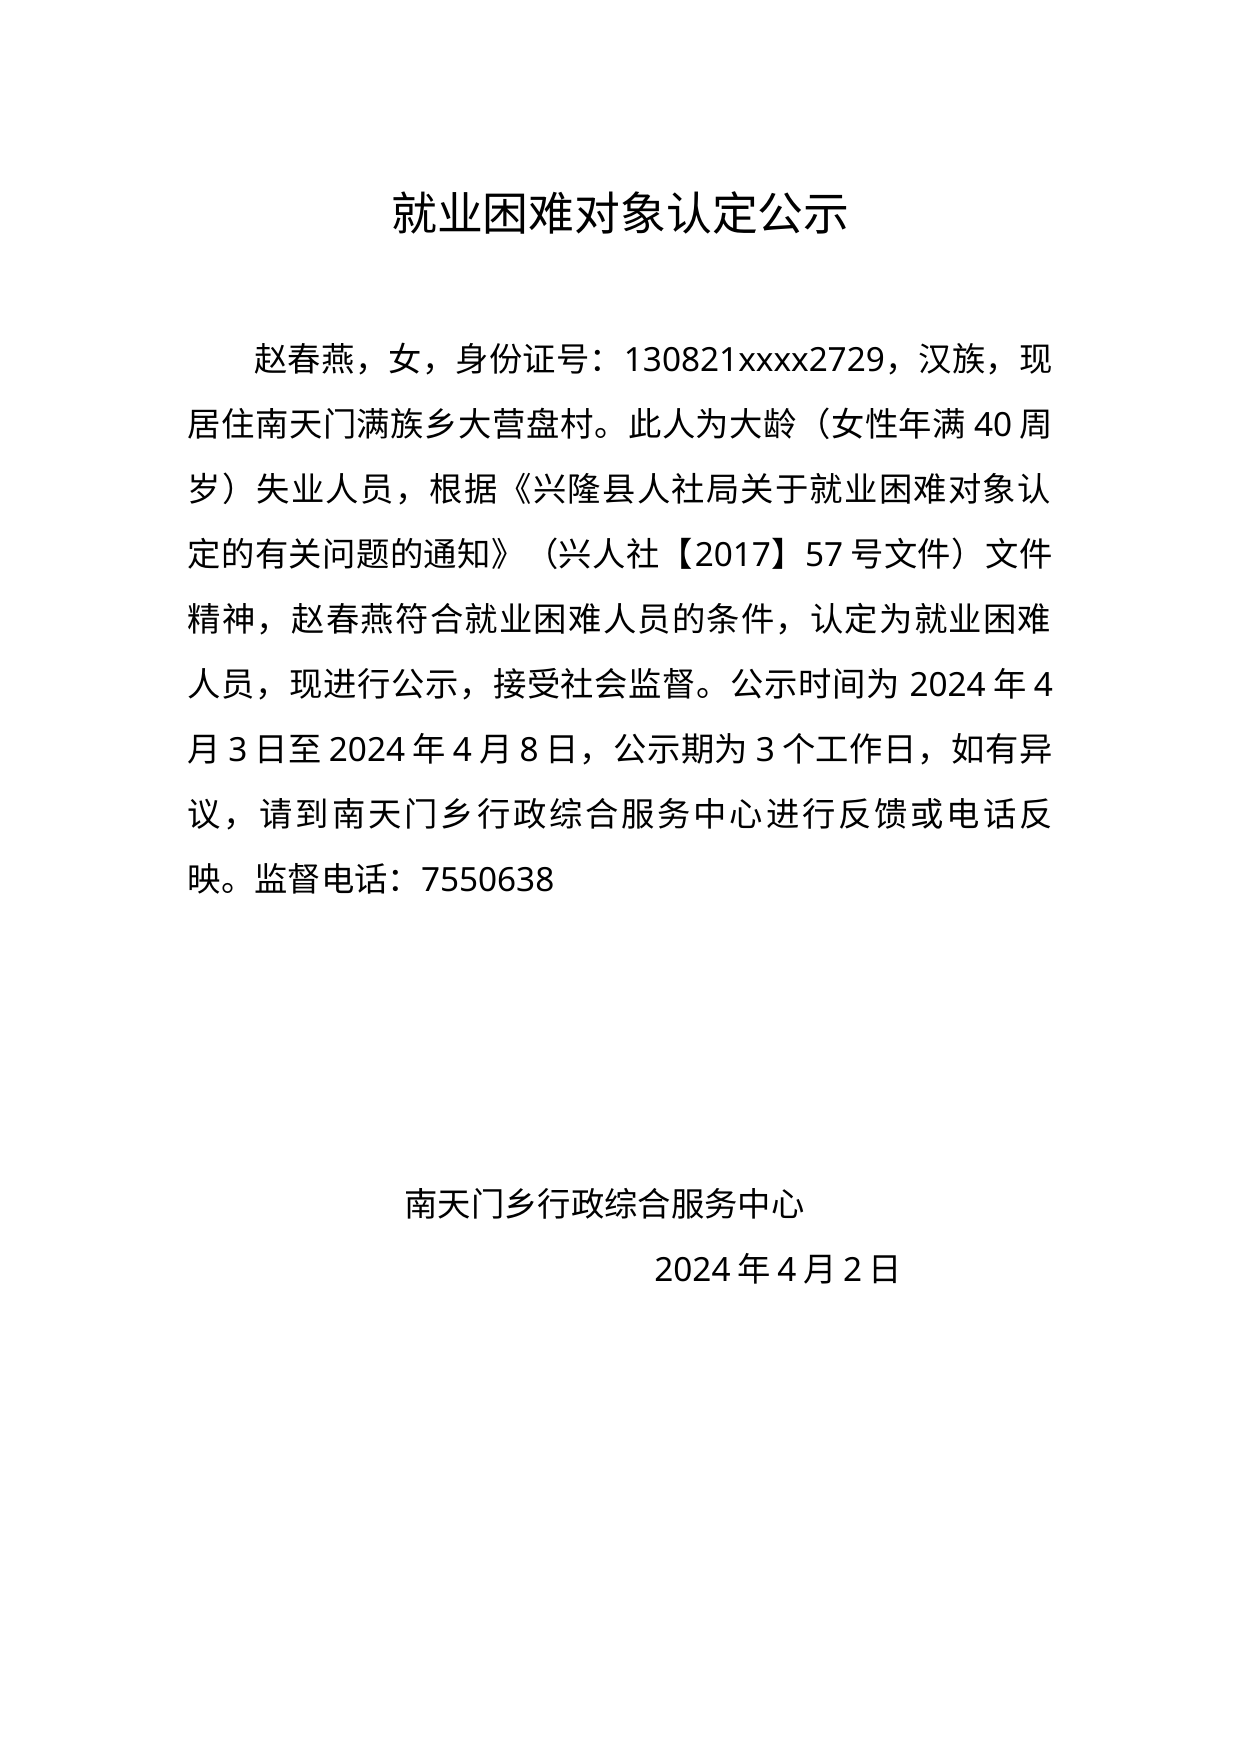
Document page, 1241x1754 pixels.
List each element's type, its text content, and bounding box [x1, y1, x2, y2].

text 赵春燕，女，身份证号：130821xxxx2729，汉族，现居住南天门满族乡大营盘村。此人为大龄（女性年满40周岁）失业人员，根据《兴隆县人社局关于就业困难对象认定的有关问题的通知》（兴人社【2017】57号文件）文件精神，赵春燕符合就业困难人员的条件，认定为就业困难人员，现进行公示，接受社会监督。公示时间为2024年4月3日至2024年4月8日，公示期为3个工作日，如有异议，请到南天门乡行政综合服务中心进行反馈或电话反映。监督电话：7550638 [187, 324, 1053, 909]
text 2024年4月2日 [187, 1234, 1053, 1299]
text 南天门乡行政综合服务中心 [187, 1169, 1053, 1234]
text 就业困难对象认定公示 [187, 162, 1053, 259]
